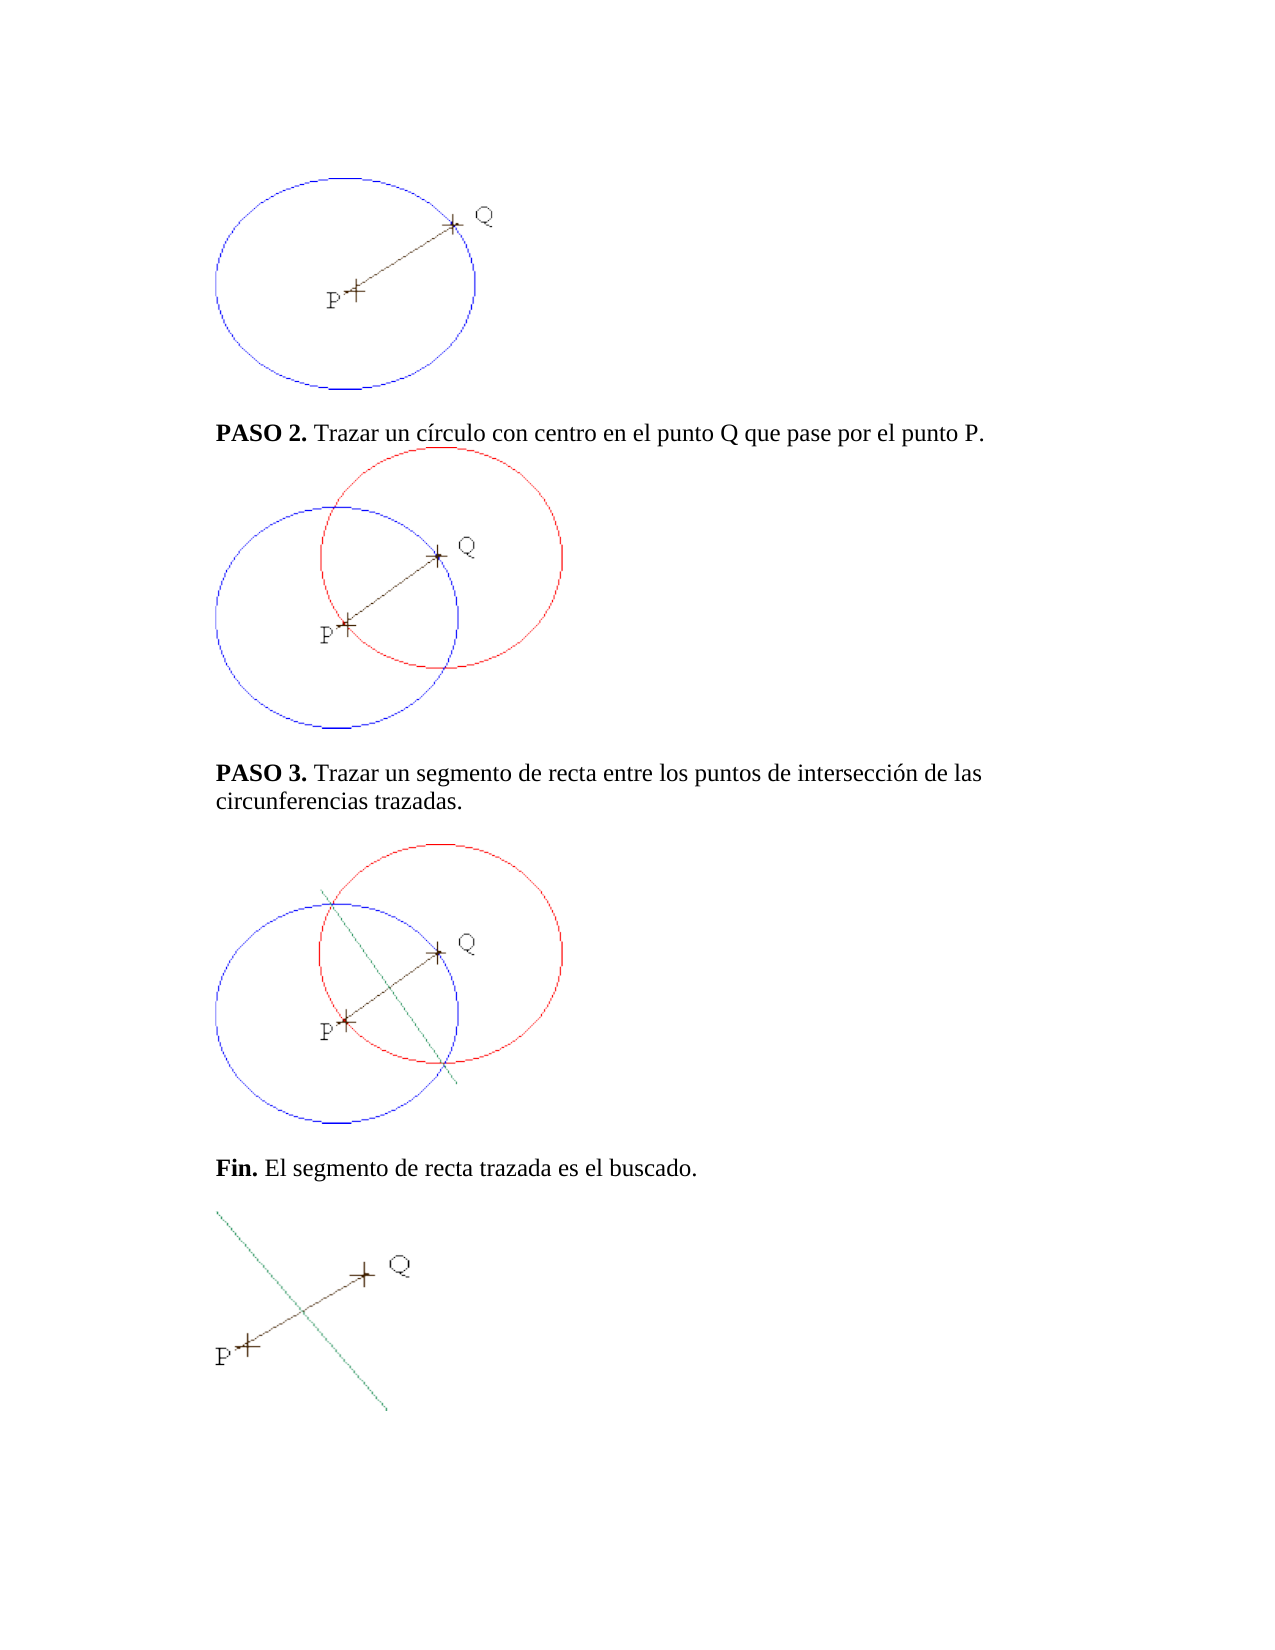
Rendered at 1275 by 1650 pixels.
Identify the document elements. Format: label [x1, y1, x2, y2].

picture [215, 447, 563, 729]
picture [215, 1211, 410, 1411]
picture [215, 844, 563, 1124]
table_header [214, 148, 1061, 1413]
picture [215, 178, 493, 390]
